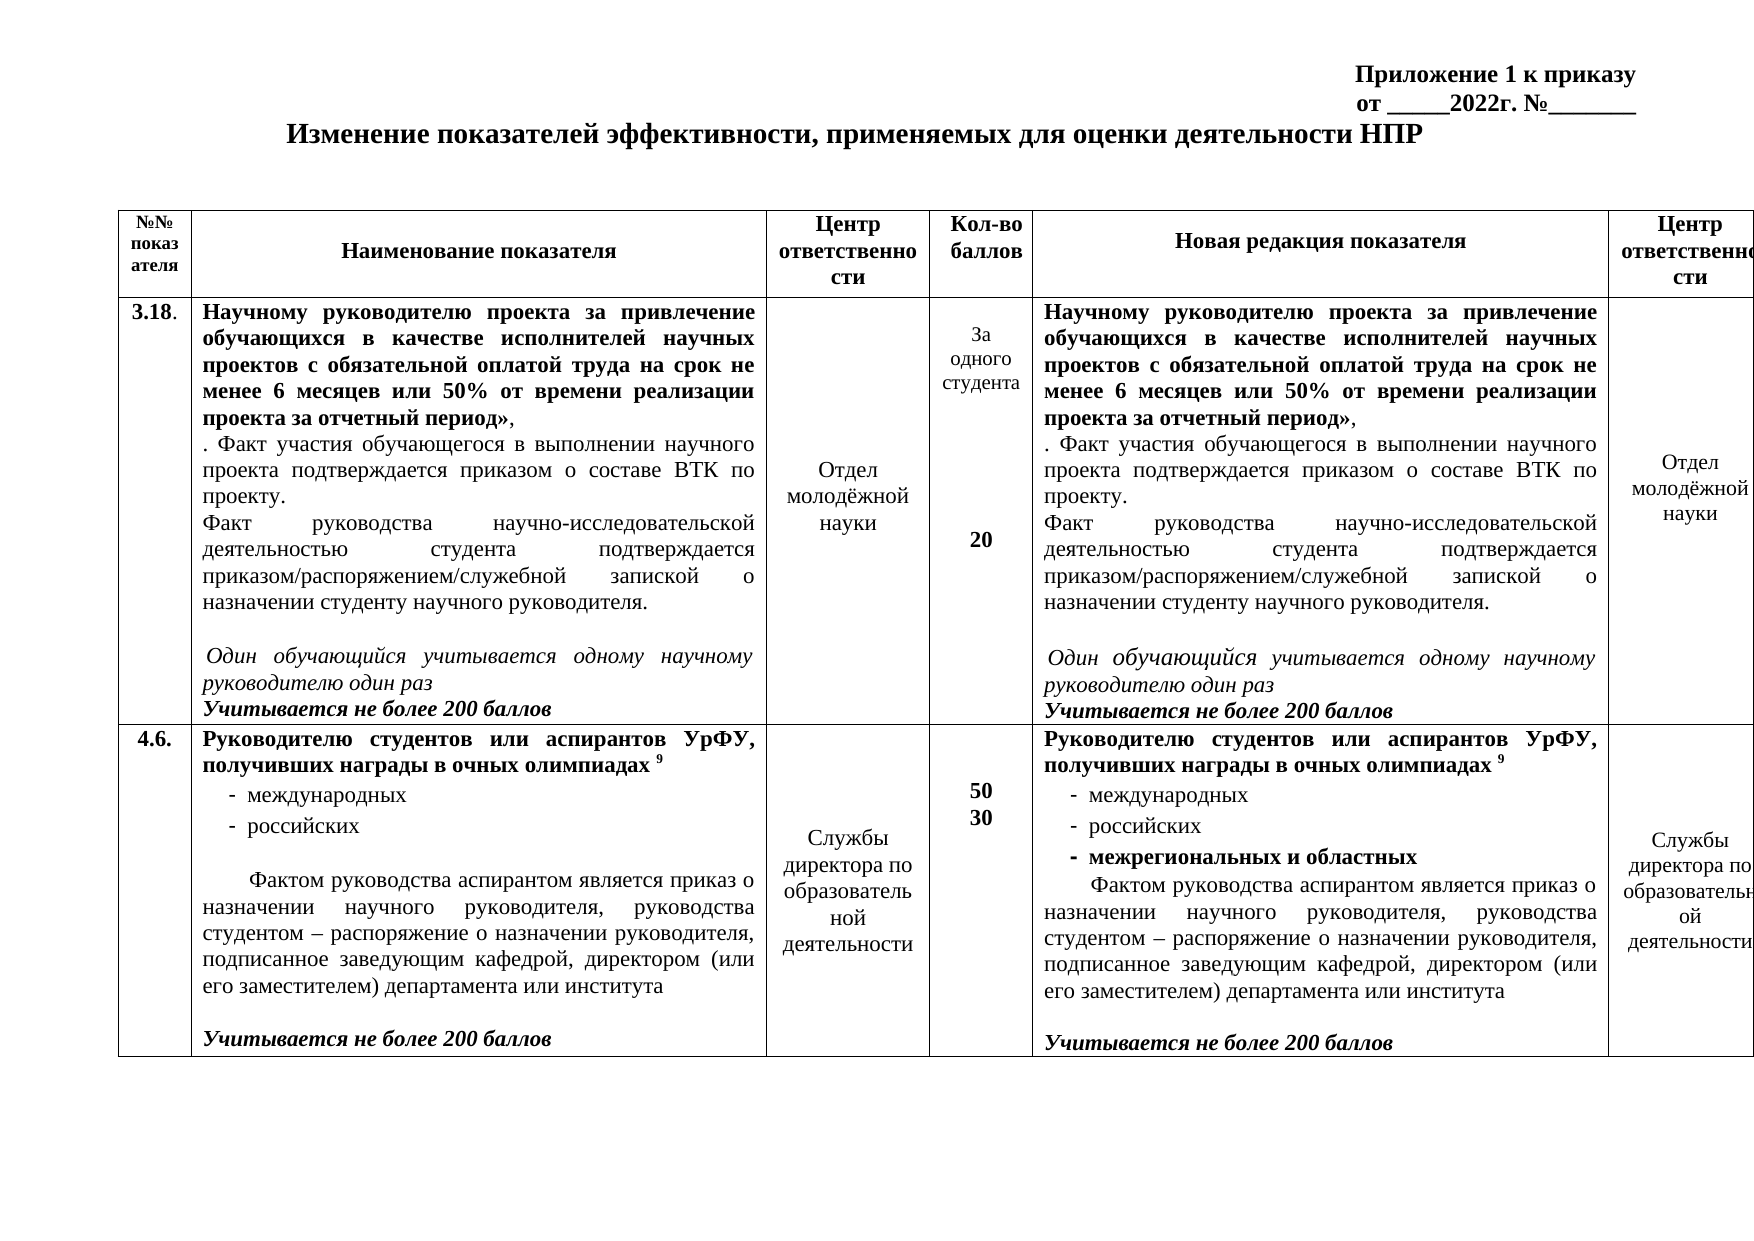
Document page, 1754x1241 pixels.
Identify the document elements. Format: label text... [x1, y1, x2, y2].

text Изменение показателей эффективности, применяемых для оценки деятельности НПР [74, 117, 1636, 150]
table_header №№ показателя [119, 211, 191, 297]
table_cell Руководителю студентов или аспирантов УрФУ, получивших награды в очных олимпиадах 9 международных российских Фактом руководства аспирантом является приказ о назначении научного руководителя, руководства студентом – распоряжение о назначении руководителя, подписанное заведующим кафедрой, директором (или его заместителем) департамента или института Учитывается не более 200 баллов [192, 725, 766, 1056]
table_cell Отдел молодёжной науки [767, 298, 929, 724]
table_cell 4.6. [119, 725, 191, 1056]
table_cell 3.18. [119, 298, 191, 724]
text Приложение 1 к приказу [74, 59, 1636, 88]
table_cell Научному руководителю проекта за привлечение обучающихся в качестве исполнителей научных проектов с обязательной оплатой труда на срок не менее 6 месяцев или 50% от времени реализации проекта за отчетный период», . Факт участия обучающегося в выполнении научного проекта подтверждается приказом о составе ВТК по проекту. Факт руководства научно-исследовательской деятельностью студента подтверждается приказом/распоряжением/служебной запиской о назначении студенту научного руководителя. Один обучающийся учитывается одному научному руководителю один раз Учитывается не более 200 баллов [192, 298, 766, 724]
table_cell Службы директора по образовательной деятельности [1609, 725, 1753, 1056]
table_header Центр ответственности [767, 211, 929, 297]
table_cell Научному руководителю проекта за привлечение обучающихся в качестве исполнителей научных проектов с обязательной оплатой труда на срок не менее 6 месяцев или 50% от времени реализации проекта за отчетный период», . Факт участия обучающегося в выполнении научного проекта подтверждается приказом о составе ВТК по проекту. Факт руководства научно-исследовательской деятельностью студента подтверждается приказом/распоряжением/служебной запиской о назначении студенту научного руководителя. Один обучающийся учитывается одному научному руководителю один раз Учитывается не более 200 баллов [1033, 298, 1608, 724]
text от _____2022г. №_______ [74, 88, 1636, 117]
table_header Центр ответственности [1609, 211, 1753, 297]
table_cell За одного студента 20 [930, 298, 1032, 724]
table_cell Службы директора по образовательной деятельности [767, 725, 929, 1056]
table_header Кол-во баллов [930, 211, 1032, 297]
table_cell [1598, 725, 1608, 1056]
table_cell 50 30 [930, 725, 1032, 1056]
table_header Наименование показателя [192, 211, 766, 297]
table_header Новая редакция показателя [1033, 211, 1608, 297]
table_cell Отдел молодёжной науки [1609, 298, 1753, 724]
